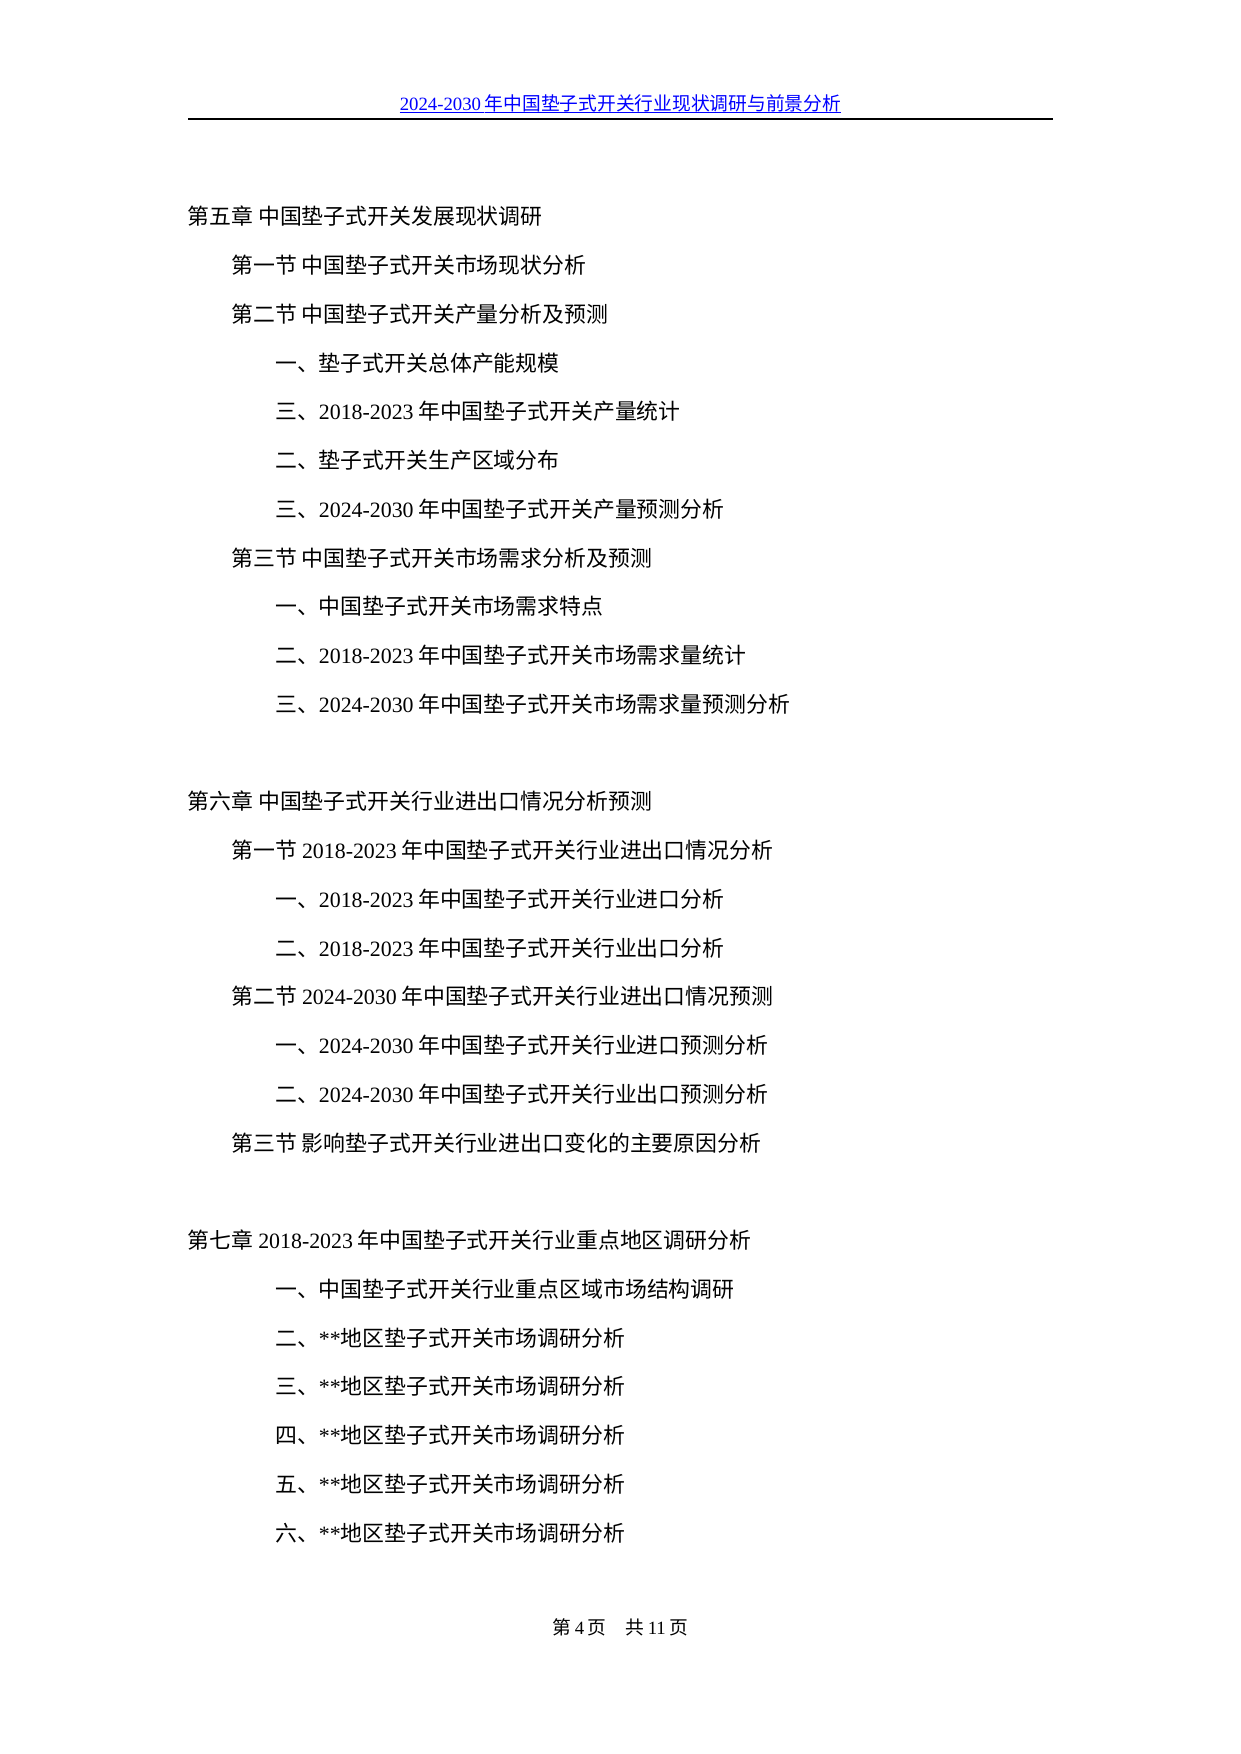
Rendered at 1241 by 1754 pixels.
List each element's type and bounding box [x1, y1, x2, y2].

text [187, 150, 1053, 1548]
